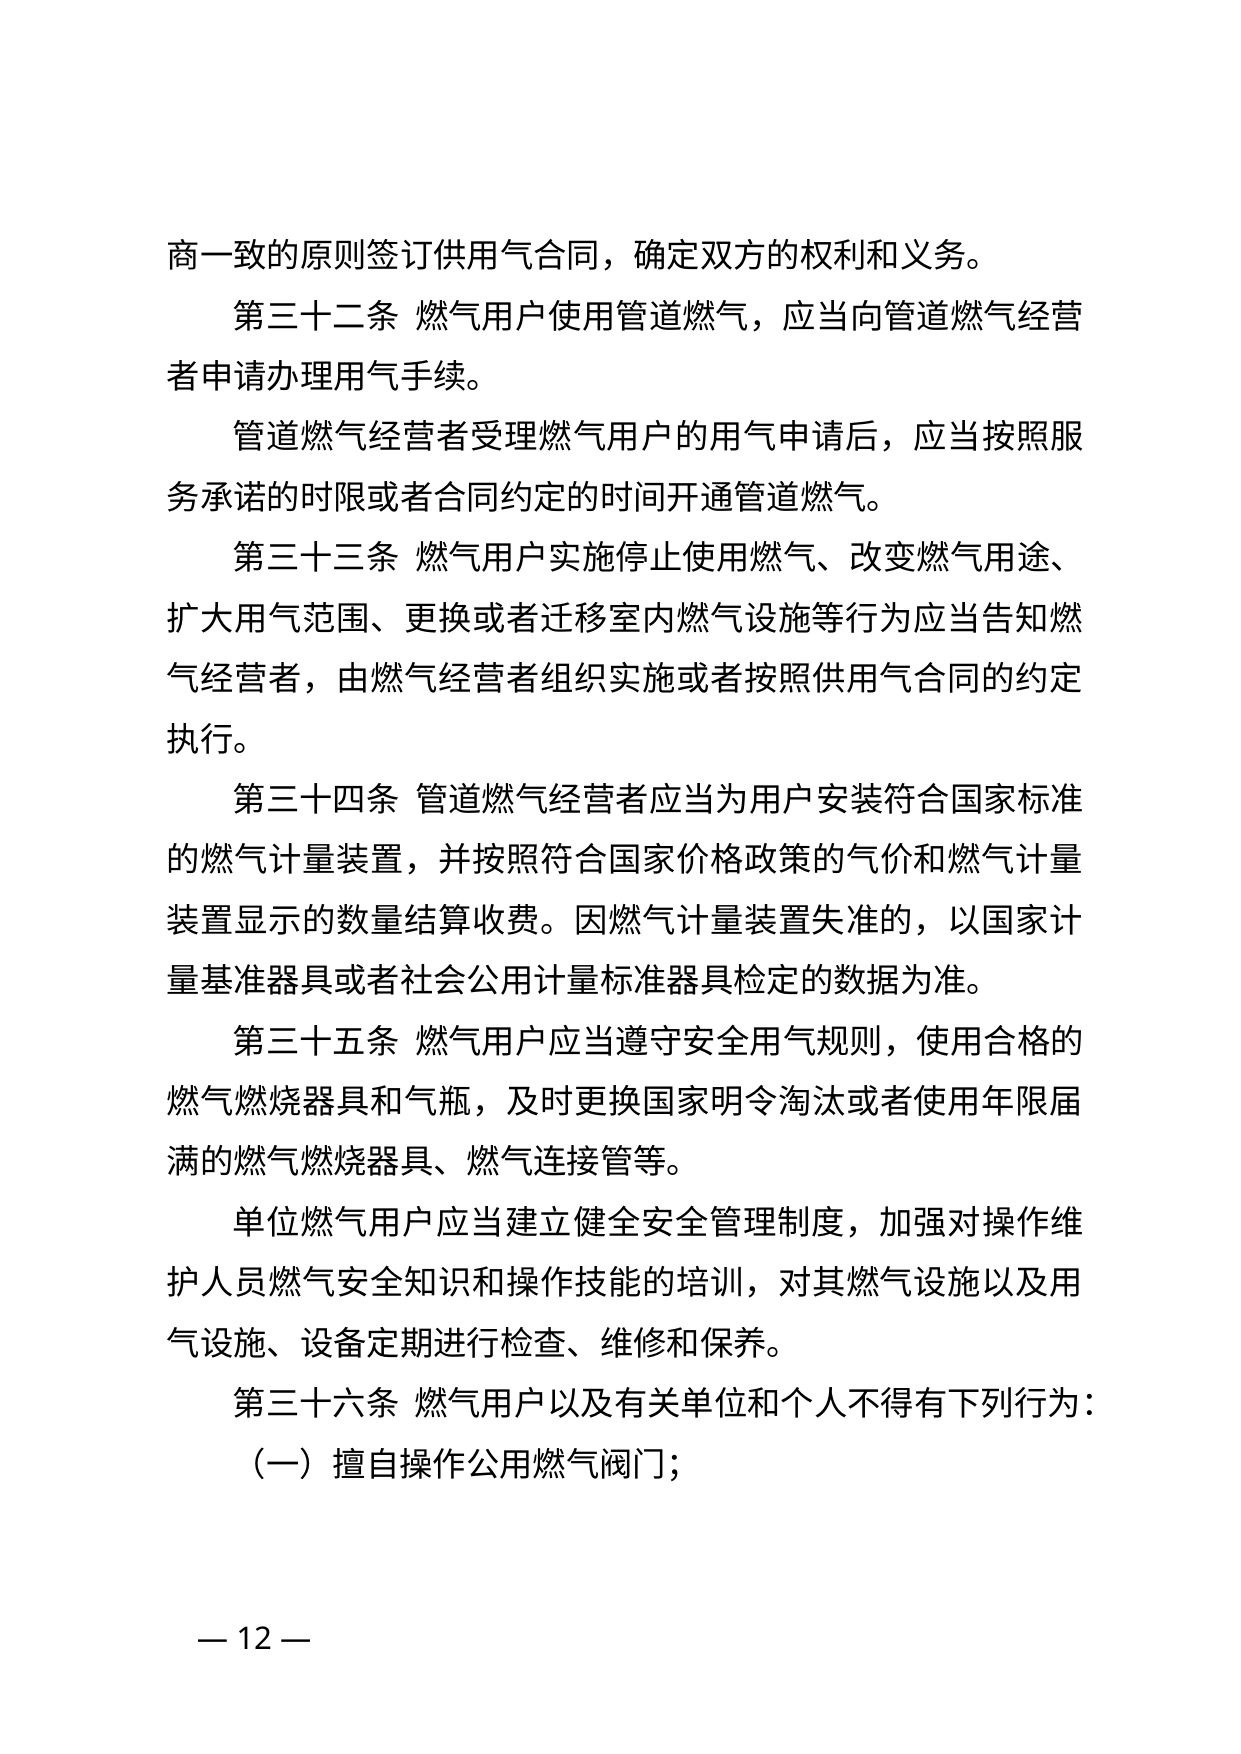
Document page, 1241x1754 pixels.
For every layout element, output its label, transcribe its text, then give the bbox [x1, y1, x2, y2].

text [167, 219, 1085, 280]
text 第三十三条 燃气用户实施停止使用燃气、改变燃气用途、扩大用气范围、更换或者迁移室内燃气设施等行为应当告知燃气经营者，由燃气经营者组织实施或者按照供用气合同的约定执行。 [167, 521, 1085, 763]
text 管道燃气经营者受理燃气用户的用气申请后，应当按照服务承诺的时限或者合同约定的时间开通管道燃气。 [167, 401, 1085, 521]
text 第三十二条 燃气用户使用管道燃气，应当向管道燃气经营者申请办理用气手续。 [167, 280, 1085, 401]
text 第三十四条 管道燃气经营者应当为用户安装符合国家标准的燃气计量装置，并按照符合国家价格政策的气价和燃气计量装置显示的数量结算收费。因燃气计量装置失准的，以国家计量基准器具或者社会公用计量标准器具检定的数据为准。 [167, 763, 1085, 1005]
text 第三十五条 燃气用户应当遵守安全用气规则，使用合格的燃气燃烧器具和气瓶，及时更换国家明令淘汰或者使用年限届满的燃气燃烧器具、燃气连接管等。 [167, 1005, 1085, 1186]
text 单位燃气用户应当建立健全安全管理制度，加强对操作维护人员燃气安全知识和操作技能的培训，对其燃气设施以及用气设施、设备定期进行检查、维修和保养。 [167, 1186, 1085, 1367]
text 第三十六条 燃气用户以及有关单位和个人不得有下列行为： [167, 1367, 1085, 1428]
text （一）擅自操作公用燃气阀门； [167, 1428, 1085, 1488]
